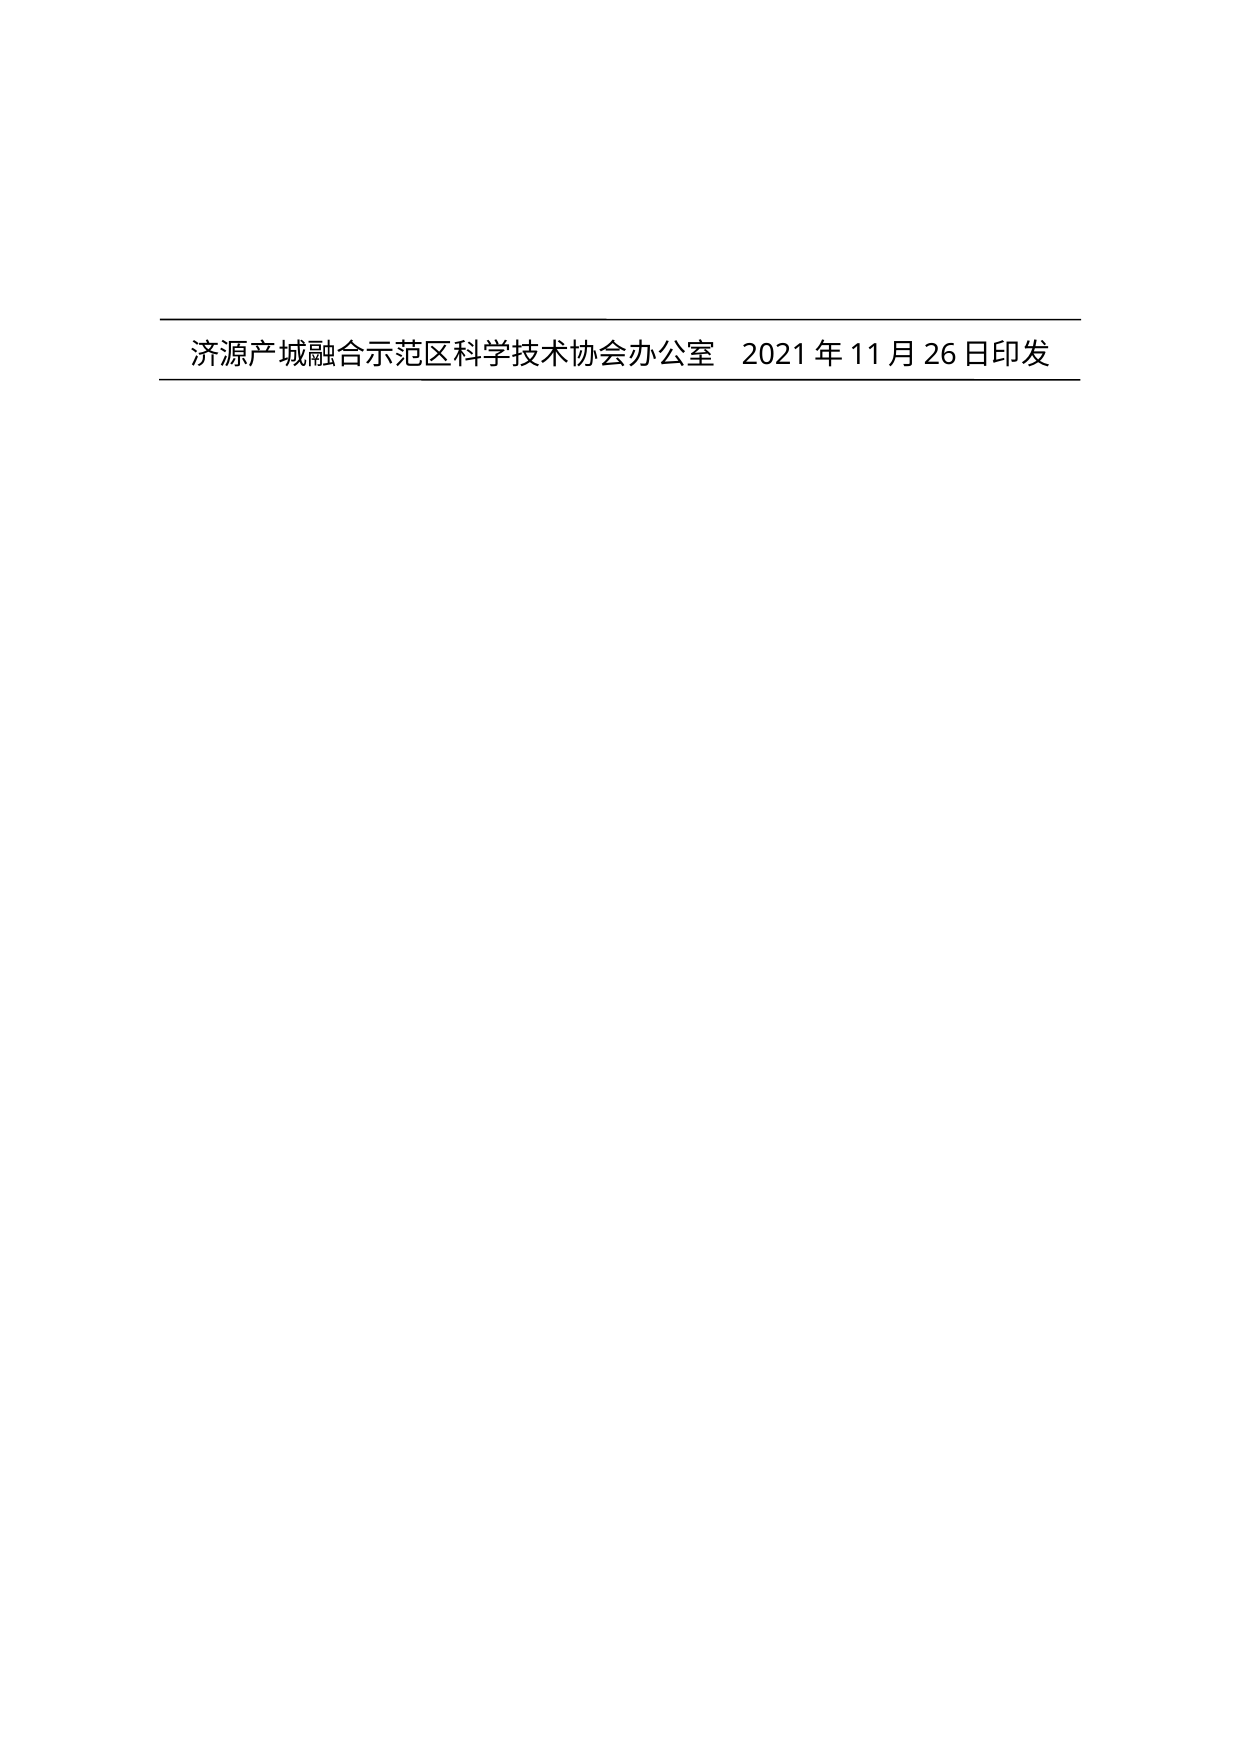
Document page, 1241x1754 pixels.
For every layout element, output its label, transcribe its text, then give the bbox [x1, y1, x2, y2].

text 济源产城融合示范区科学技术协会办公室 2021年11月26日印发 [159, 319, 1081, 384]
